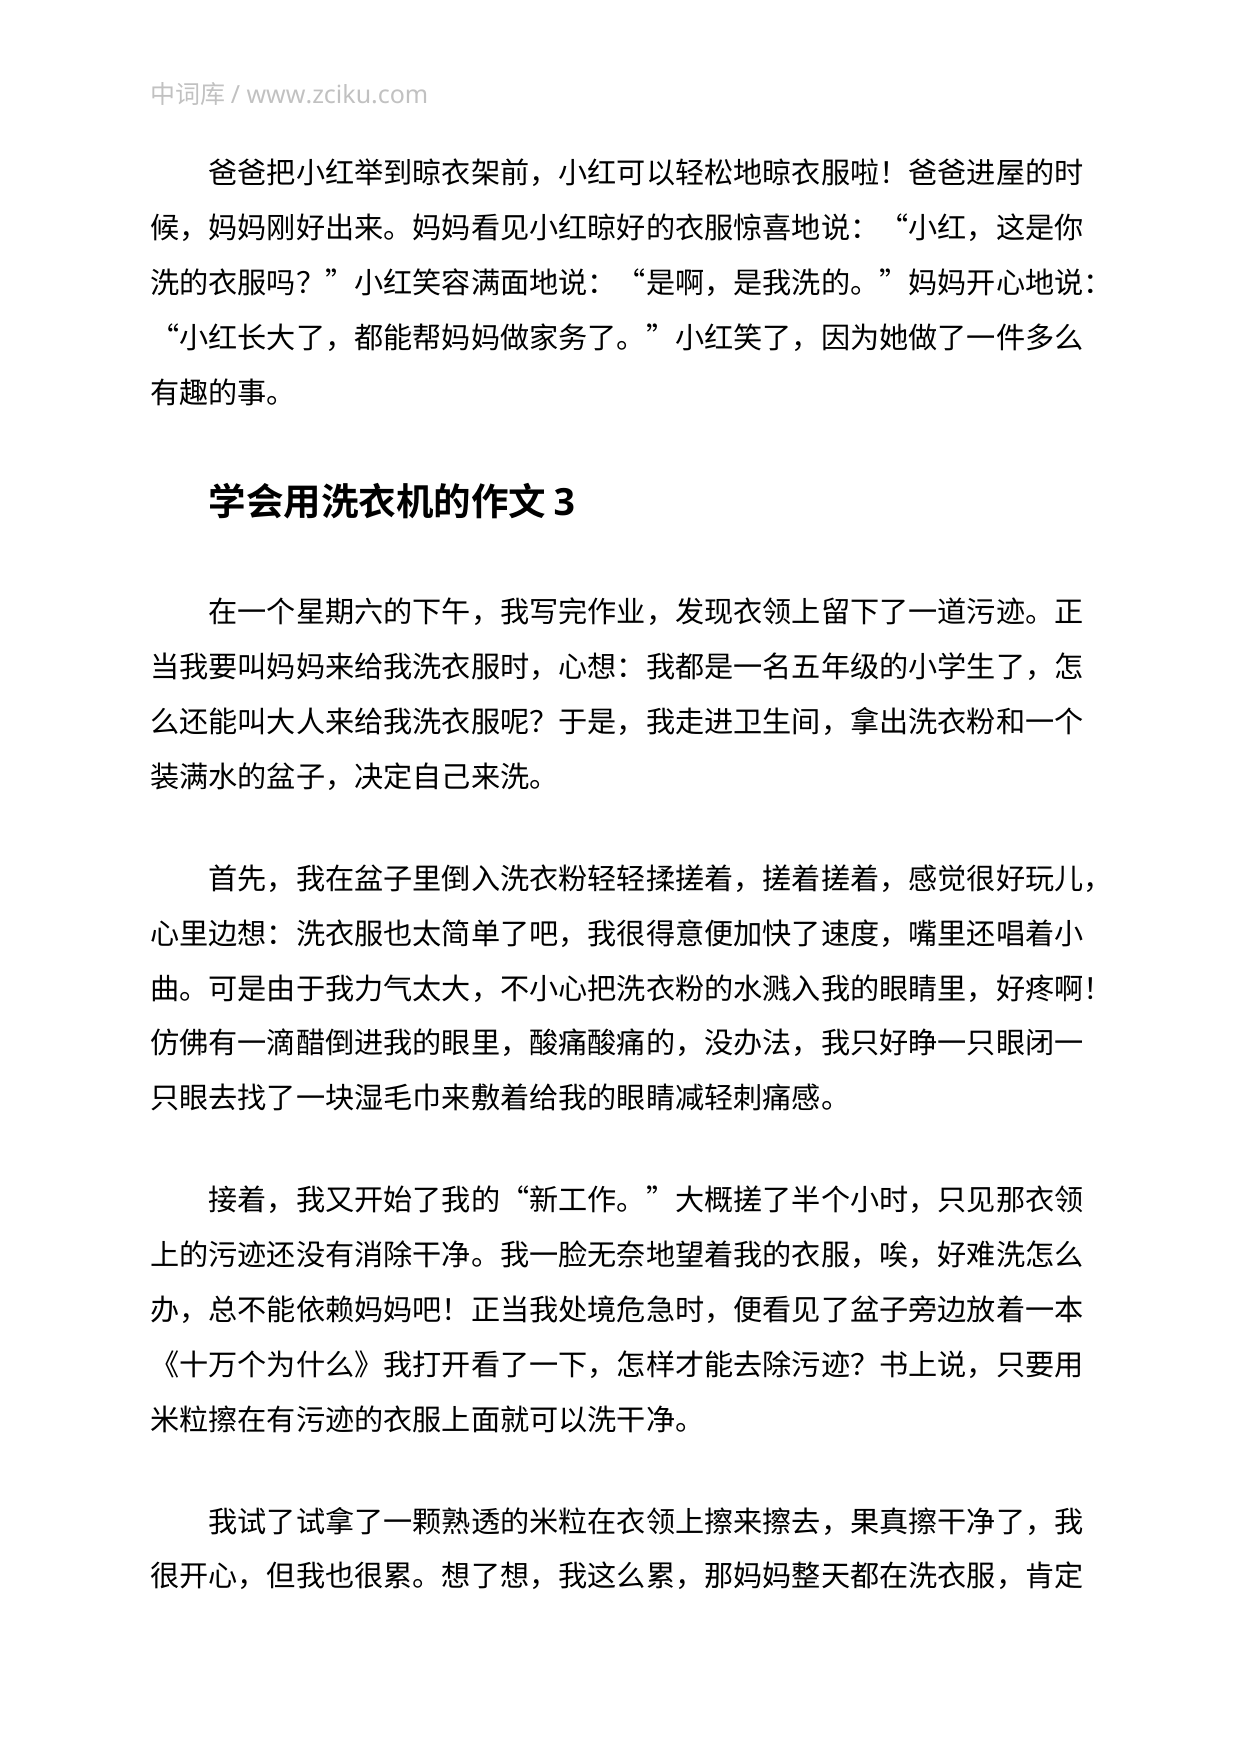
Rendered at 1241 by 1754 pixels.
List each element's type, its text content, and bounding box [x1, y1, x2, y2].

text 首先，我在盆子里倒入洗衣粉轻轻揉搓着，搓着搓着，感觉很好玩儿，心里边想：洗衣服也太简单了吧，我很得意便加快了速度，嘴里还唱着小曲。可是由于我力气太大，不小心把洗衣粉的水溅入我的眼睛里，好疼啊！仿佛有一滴醋倒进我的眼里，酸痛酸痛的，没办法，我只好睁一只眼闭一只眼去找了一块湿毛巾来敷着给我的眼睛减轻刺痛感。 [150, 855, 1090, 1117]
text 接着，我又开始了我的“新工作。”大概搓了半个小时，只见那衣领上的污迹还没有消除干净。我一脸无奈地望着我的衣服，唉，好难洗怎么办，总不能依赖妈妈吧！正当我处境危急时，便看见了盆子旁边放着一本《十万个为什么》我打开看了一下，怎样才能去除污迹？书上说，只要用米粒擦在有污迹的衣服上面就可以洗干净。 [150, 1177, 1090, 1439]
text 学会用洗衣机的作文3 [150, 471, 1090, 526]
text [150, 1498, 1090, 1595]
text 爸爸把小红举到晾衣架前，小红可以轻松地晾衣服啦！爸爸进屋的时候，妈妈刚好出来。妈妈看见小红晾好的衣服惊喜地说：“小红，这是你洗的衣服吗？”小红笑容满面地说：“是啊，是我洗的。”妈妈开心地说：“小红长大了，都能帮妈妈做家务了。”小红笑了，因为她做了一件多么有趣的事。 [150, 150, 1090, 412]
text 在一个星期六的下午，我写完作业，发现衣领上留下了一道污迹。正当我要叫妈妈来给我洗衣服时，心想：我都是一名五年级的小学生了，怎么还能叫大人来给我洗衣服呢？于是，我走进卫生间，拿出洗衣粉和一个装满水的盆子，决定自己来洗。 [150, 589, 1090, 796]
